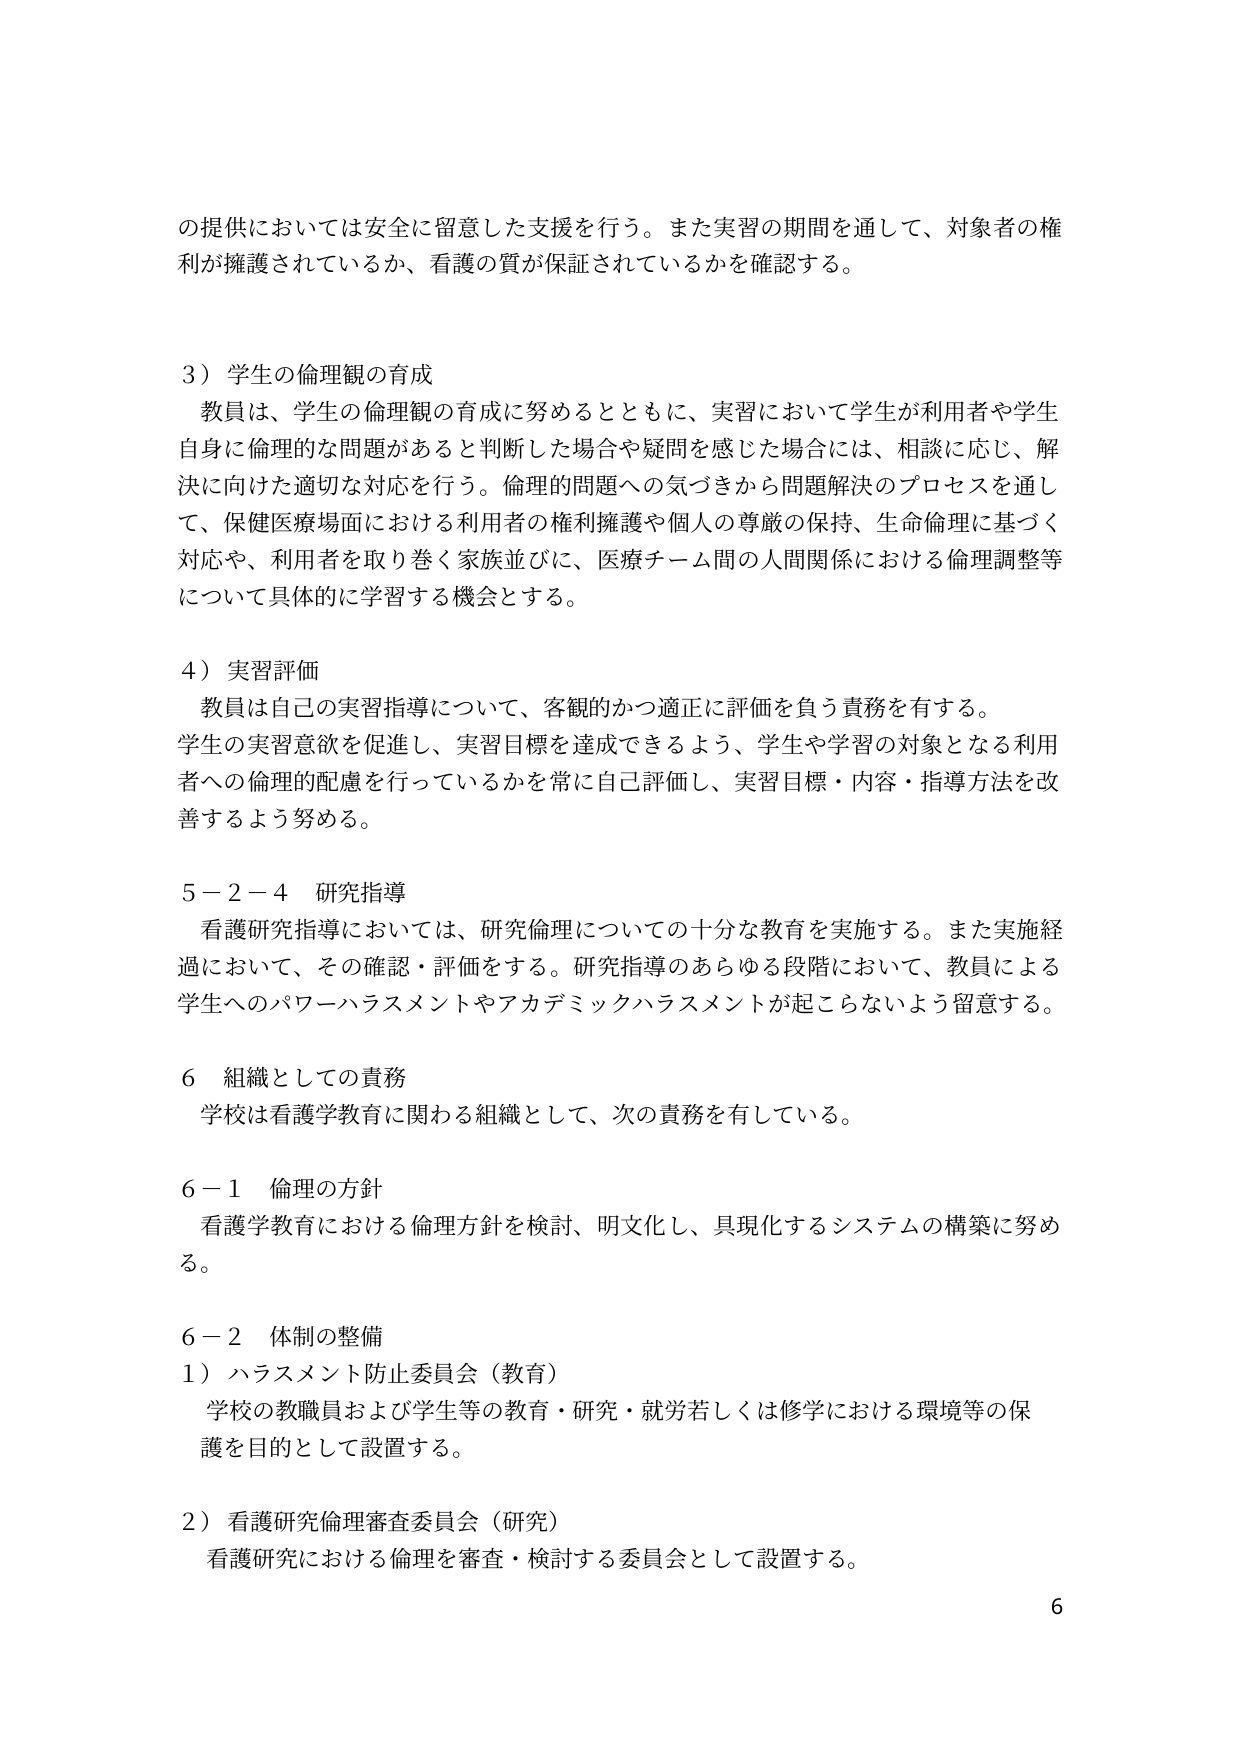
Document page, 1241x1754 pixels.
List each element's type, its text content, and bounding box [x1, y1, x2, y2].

text 看護研究における倫理を審査・検討する委員会として設置する。 [177, 1539, 1063, 1576]
text ６－２ 体制の整備 [177, 1317, 1063, 1354]
list 学生の倫理観の育成 [177, 356, 1063, 392]
text 学校は看護学教育に関わる組織として、次の責務を有している。 [177, 1095, 1063, 1132]
text 学校の教職員および学生等の教育・研究・就労若しくは修学における環境等の保 [177, 1391, 1063, 1428]
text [177, 208, 1063, 282]
text 学生の実習意欲を促進し、実習目標を達成できるよう、学生や学習の対象となる利用者への倫理的配慮を行っているかを常に自己評価し、実習目標・内容・指導方法を改善するよう努める。 [177, 725, 1063, 836]
text 護を目的として設置する。 [177, 1428, 1063, 1465]
text ６ 組織としての責務 [177, 1058, 1063, 1095]
text 教員は、学生の倫理観の育成に努めるとともに、実習において学生が利用者や学生自身に倫理的な問題があると判断した場合や疑問を感じた場合には、相談に応じ、解決に向けた適切な対応を行う。倫理的問題への気づきから問題解決のプロセスを通して、保健医療場面における利用者の権利擁護や個人の尊厳の保持、生命倫理に基づく対応や、利用者を取り巻く家族並びに、医療チーム間の人間関係における倫理調整等について具体的に学習する機会とする。 [177, 392, 1063, 614]
text 看護学教育における倫理方針を検討、明文化し、具現化するシステムの構築に努める。 [177, 1206, 1063, 1280]
text 教員は自己の実習指導について、客観的かつ適正に評価を負う責務を有する。 [177, 688, 1063, 725]
list 看護研究倫理審査委員会（研究） [177, 1502, 1063, 1539]
text ６－１ 倫理の方針 [177, 1169, 1063, 1206]
list 実習評価 [177, 651, 1063, 688]
list ハラスメント防止委員会（教育） [177, 1354, 1063, 1391]
text 看護研究指導においては、研究倫理についての十分な教育を実施する。また実施経過において、その確認・評価をする。研究指導のあらゆる段階において、教員による学生へのパワーハラスメントやアカデミックハラスメントが起こらないよう留意する。 [177, 910, 1063, 1021]
text ５－２－４ 研究指導 [177, 873, 1063, 910]
